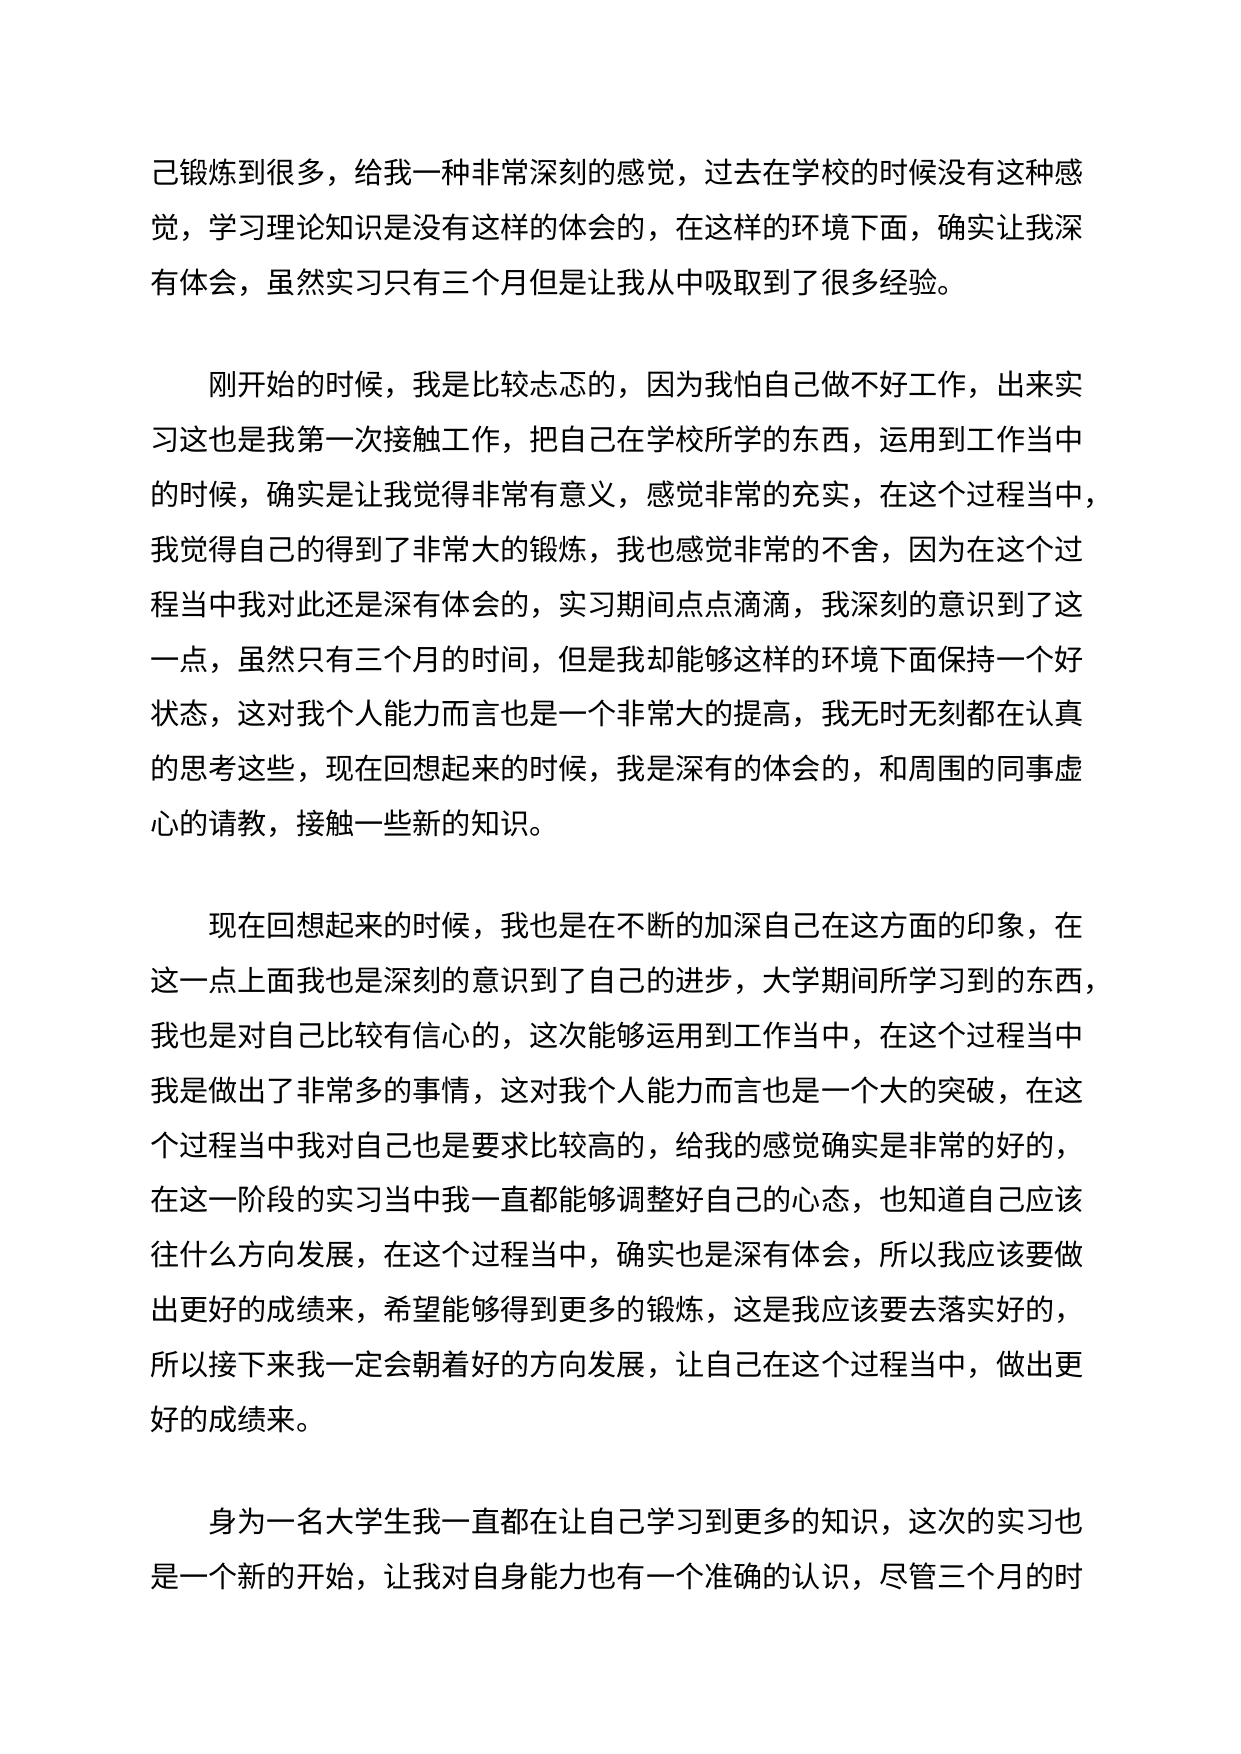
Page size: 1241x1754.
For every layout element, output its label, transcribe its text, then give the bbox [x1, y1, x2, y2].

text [150, 1498, 1090, 1596]
text 现在回想起来的时候，我也是在不断的加深自己在这方面的印象，在这一点上面我也是深刻的意识到了自己的进步，大学期间所学习到的东西，我也是对自己比较有信心的，这次能够运用到工作当中，在这个过程当中我是做出了非常多的事情，这对我个人能力而言也是一个大的突破，在这个过程当中我对自己也是要求比较高的，给我的感觉确实是非常的好的，在这一阶段的实习当中我一直都能够调整好自己的心态，也知道自己应该往什么方向发展，在这个过程当中，确实也是深有体会，所以我应该要做出更好的成绩来，希望能够得到更多的锻炼，这是我应该要去落实好的，所以接下来我一定会朝着好的方向发展，让自己在这个过程当中，做出更好的成绩来。 [150, 902, 1090, 1439]
text 刚开始的时候，我是比较忐忑的，因为我怕自己做不好工作，出来实习这也是我第一次接触工作，把自己在学校所学的东西，运用到工作当中的时候，确实是让我觉得非常有意义，感觉非常的充实，在这个过程当中，我觉得自己的得到了非常大的锻炼，我也感觉非常的不舍，因为在这个过程当中我对此还是深有体会的，实习期间点点滴滴，我深刻的意识到了这一点，虽然只有三个月的时间，但是我却能够这样的环境下面保持一个好状态，这对我个人能力而言也是一个非常大的提高，我无时无刻都在认真的思考这些，现在回想起来的时候，我是深有的体会的，和周围的同事虚心的请教，接触一些新的知识。 [150, 362, 1090, 843]
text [150, 150, 1090, 302]
